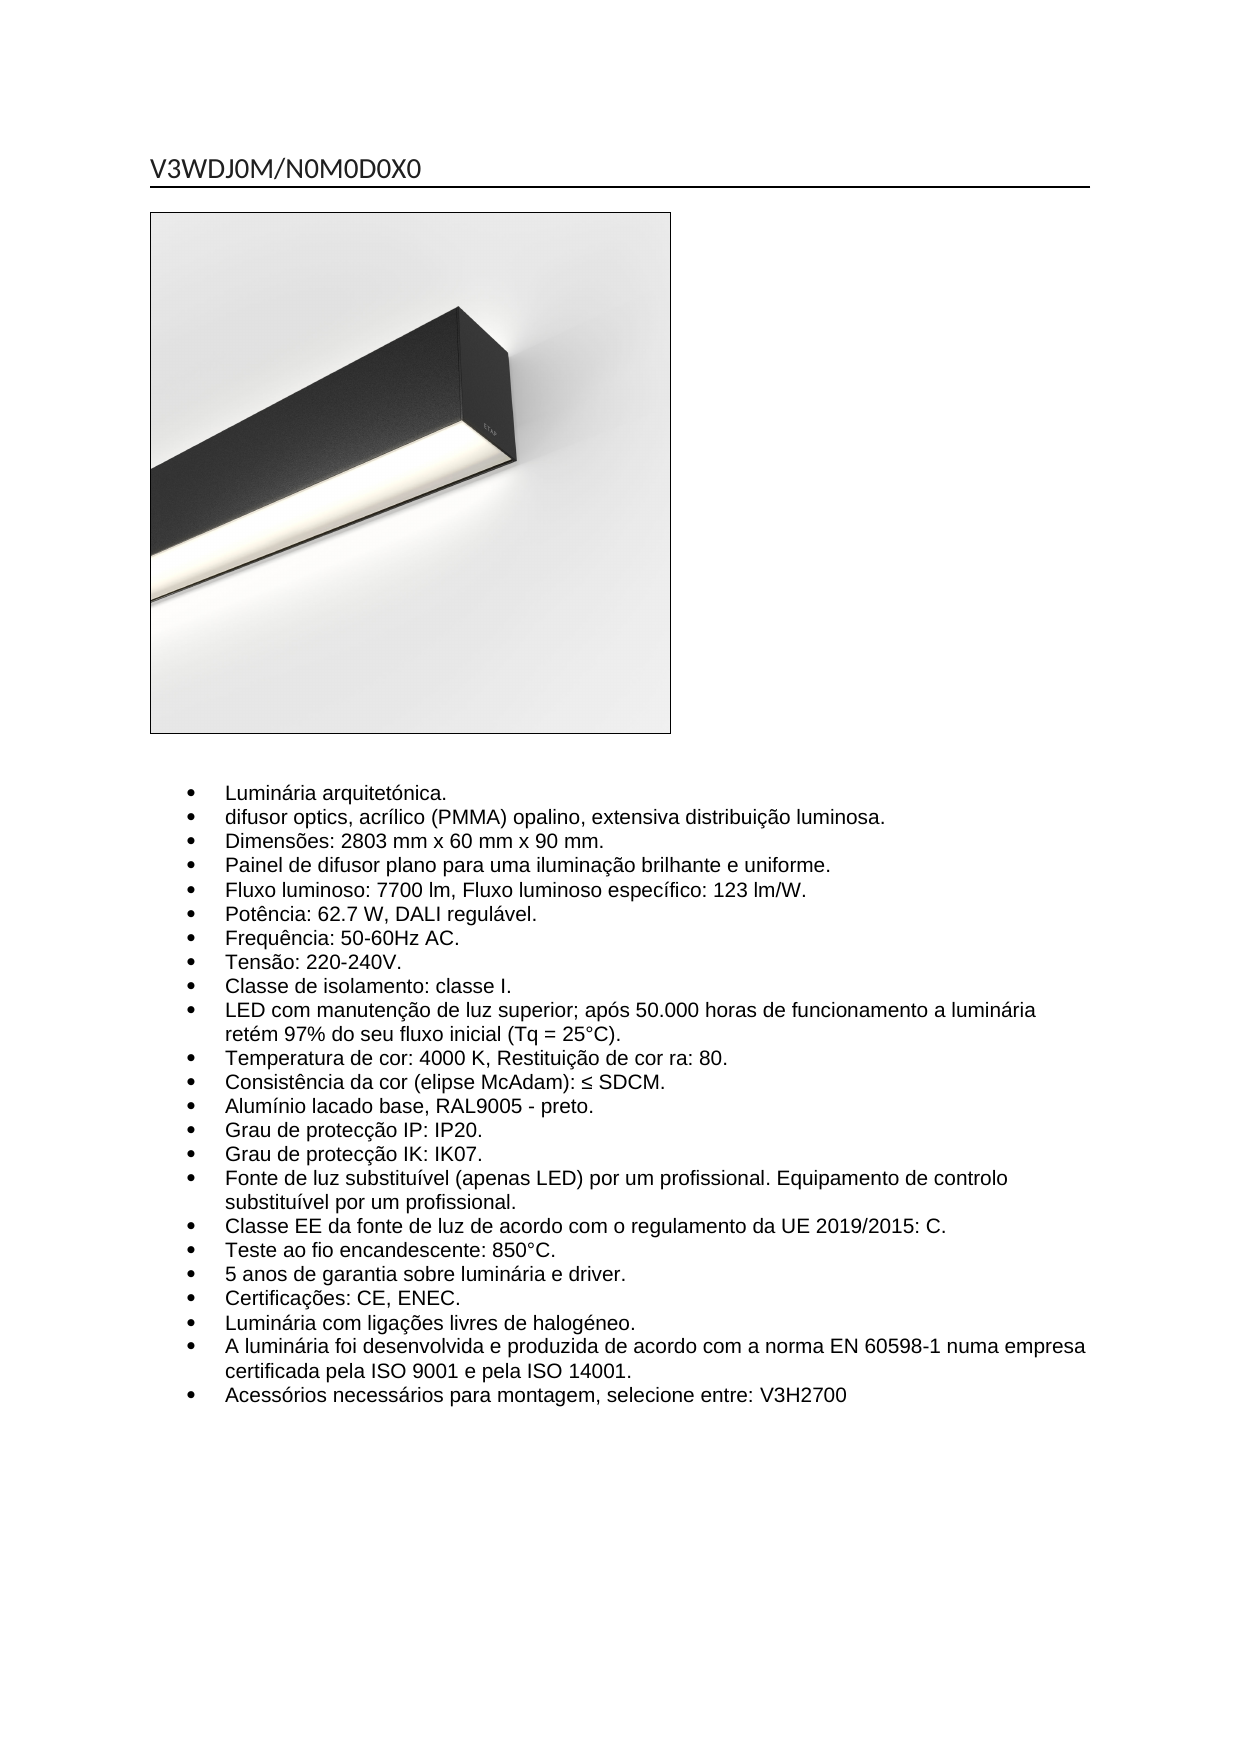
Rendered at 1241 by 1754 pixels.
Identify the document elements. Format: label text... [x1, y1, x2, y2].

list Luminária com ligações livres de halogéneo. [187, 1310, 1090, 1334]
list Fonte de luz substituível (apenas LED) por um profissional. Equipamento de controlo substituível por um profissional. [187, 1166, 1090, 1214]
list Grau de protecção IP: IP20. [187, 1118, 1090, 1142]
list Tensão: 220-240V. [187, 949, 1090, 974]
list Luminária arquitetónica. [187, 781, 1090, 805]
list Alumínio lacado base, RAL9005 - preto. [187, 1094, 1090, 1118]
list Classe de isolamento: classe I. [187, 974, 1090, 998]
list Dimensões: 2803 mm x 60 mm x 90 mm. [187, 829, 1090, 853]
list LED com manutenção de luz superior; após 50.000 horas de funcionamento a luminária retém 97% do seu fluxo inicial (Tq = 25°C). [187, 998, 1090, 1046]
list A luminária foi desenvolvida e produzida de acordo com a norma EN 60598-1 numa empresa certificada pela ISO 9001 e pela ISO 14001. [187, 1334, 1090, 1382]
list 5 anos de garantia sobre luminária e driver. [187, 1262, 1090, 1286]
list Frequência: 50-60Hz AC. [187, 926, 1090, 949]
list difusor optics, acrílico (PMMA) opalino, extensiva distribuição luminosa. [187, 805, 1090, 829]
list Acessórios necessários para montagem, selecione entre: V3H2700 [187, 1382, 1090, 1406]
list Fluxo luminoso: 7700 lm, Fluxo luminoso específico: 123 lm/W. [187, 877, 1090, 901]
list Consistência da cor (elipse McAdam): ≤ SDCM. [187, 1070, 1090, 1094]
list Temperatura de cor: 4000 K, Restituição de cor ra: 80. [187, 1046, 1090, 1070]
list Potência: 62.7 W, DALI regulável. [187, 901, 1090, 926]
list Certificações: CE, ENEC. [187, 1286, 1090, 1310]
text V3WDJ0M/N0M0D0X0 [150, 150, 1090, 186]
list Classe EE da fonte de luz de acordo com o regulamento da UE 2019/2015: C. [187, 1214, 1090, 1238]
list Teste ao fio encandescente: 850°C. [187, 1238, 1090, 1262]
list Grau de protecção IK: IK07. [187, 1142, 1090, 1166]
picture [151, 213, 670, 733]
list Painel de difusor plano para uma iluminação brilhante e uniforme. [187, 853, 1090, 877]
